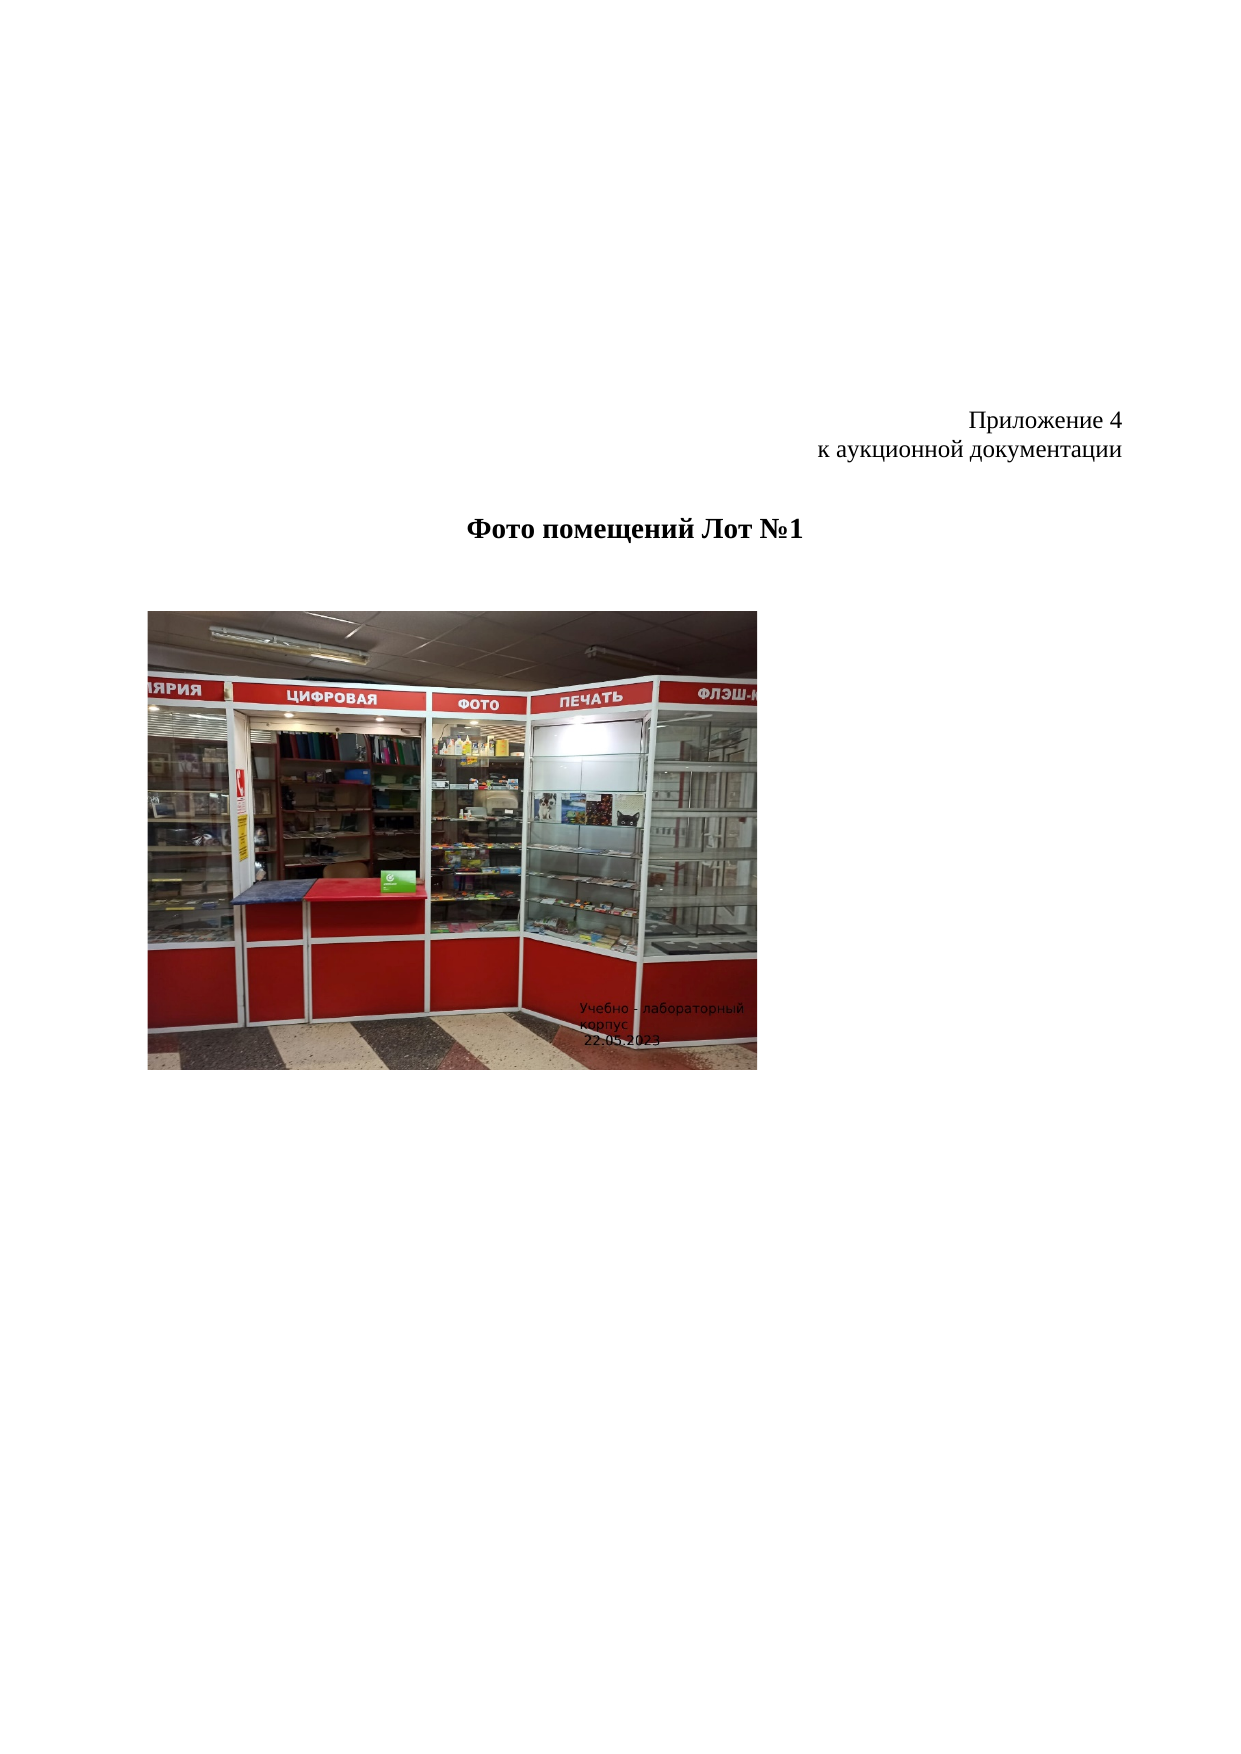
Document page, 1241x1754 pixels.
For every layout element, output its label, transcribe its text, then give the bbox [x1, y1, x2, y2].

text Приложение 4 [148, 406, 1122, 434]
text к аукционной документации [148, 434, 1122, 463]
picture [147, 611, 758, 1070]
text Фото помещений Лот №1 [148, 511, 1122, 545]
